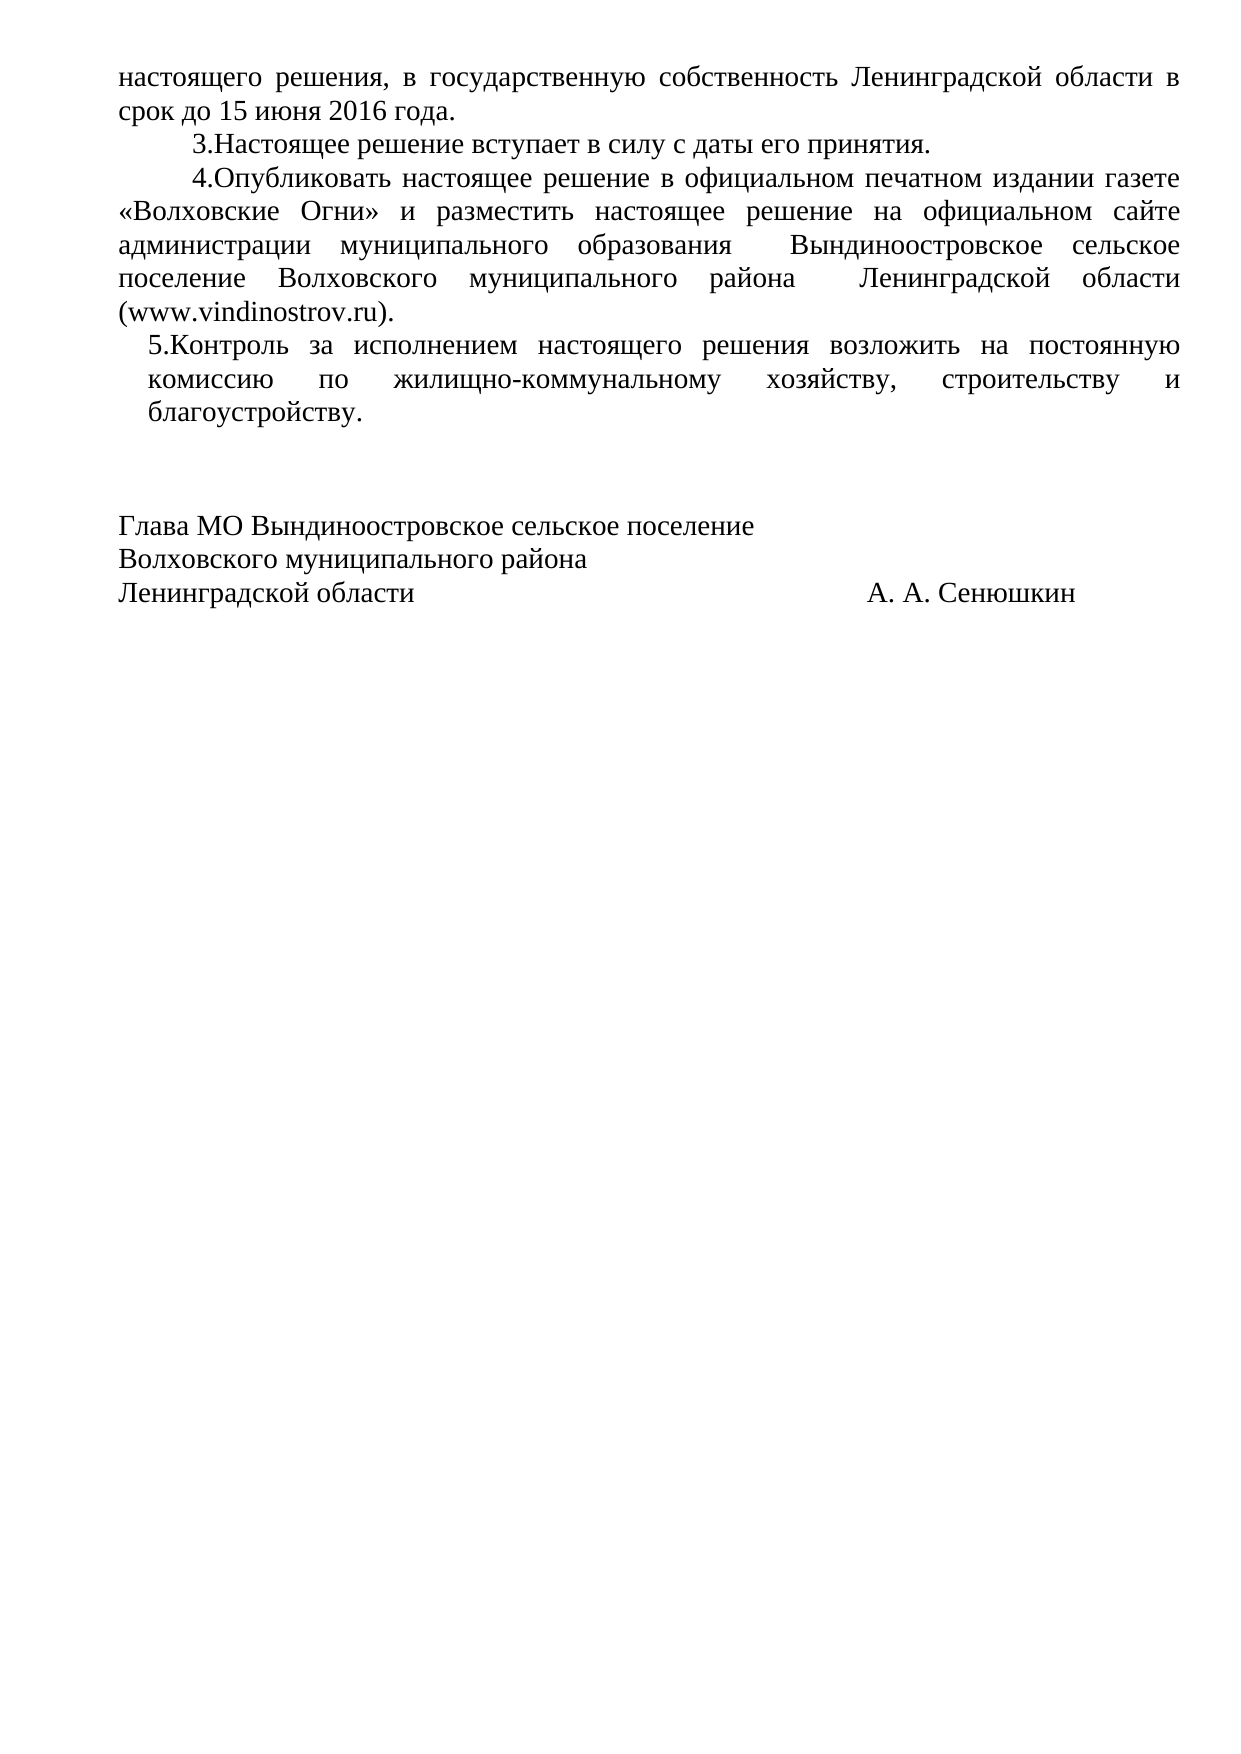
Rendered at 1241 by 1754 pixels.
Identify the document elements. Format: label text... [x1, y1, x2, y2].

text 4.Опубликовать настоящее решение в официальном печатном издании газете «Волховские Огни» и разместить настоящее решение на официальном сайте администрации муниципального образования Вындиноостровское сельское поселение Волховского муниципального района Ленинградской области (www.vindinostrov.ru). [118, 160, 1181, 327]
text Ленинградской области А. А. Сенюшкин [118, 575, 1181, 608]
text 5.Контроль за исполнением настоящего решения возложить на постоянную комиссию по жилищно-коммунальному хозяйству, строительству и благоустройству. [148, 327, 1181, 428]
text 3.Настоящее решение вступает в силу с даты его принятия. [118, 126, 1181, 160]
text Волховского муниципального района [118, 541, 1181, 575]
text Глава МО Вындиноостровское сельское поселение [118, 508, 1181, 541]
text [118, 59, 1181, 126]
